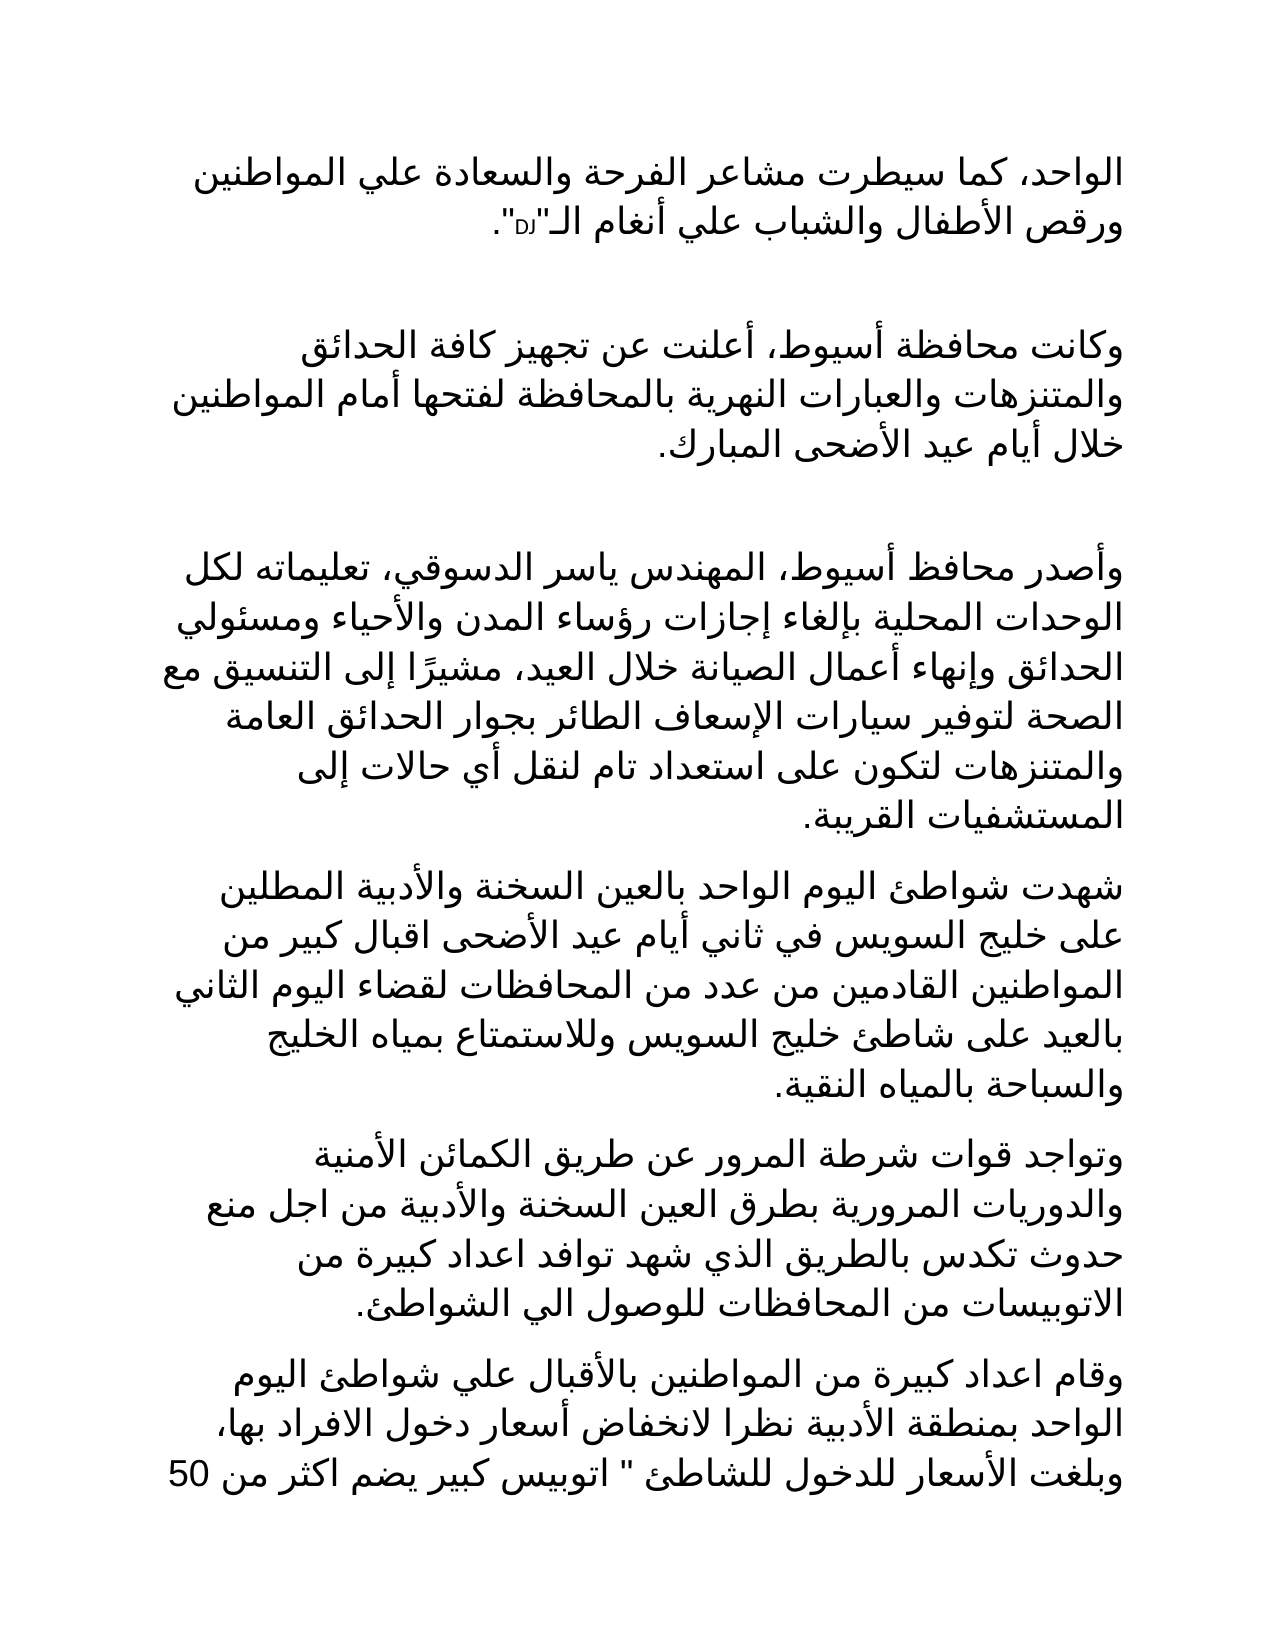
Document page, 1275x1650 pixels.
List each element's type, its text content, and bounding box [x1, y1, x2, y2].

text وكانت محافظة أسيوط، أعلنت عن تجهيز كافة الحدائق والمتنزهات والعبارات النهرية بالمحافظة لفتحها أمام المواطنين خلال أيام عيد الأضحى المبارك. [150, 323, 1125, 465]
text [150, 150, 1125, 243]
text وتواجد قوات شرطة المرور عن طريق الكمائن الأمنية والدوريات المرورية بطرق العين السخنة والأدبية من اجل منع حدوث تكدس بالطريق الذي شهد توافد اعداد كبيرة من الاتوبيسات من المحافظات للوصول الي الشواطئ. [150, 1133, 1125, 1324]
text وأصدر محافظ أسيوط، المهندس ياسر الدسوقي، تعليماته لكل الوحدات المحلية بإلغاء إجازات رؤساء المدن والأحياء ومسئولي الحدائق وإنهاء أعمال الصيانة خلال العيد، مشيرًا إلى التنسيق مع الصحة لتوفير سيارات الإسعاف الطائر بجوار الحدائق العامة والمتنزهات لتكون على استعداد تام لنقل أي حالات إلى المستشفيات القريبة. [150, 546, 1125, 837]
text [150, 1352, 1125, 1494]
text شهدت شواطئ اليوم الواحد بالعين السخنة والأدبية المطلين على خليج السويس في ثاني أيام عيد الأضحى اقبال كبير من المواطنين القادمين من عدد من المحافظات لقضاء اليوم الثاني بالعيد على شاطئ خليج السويس وللاستمتاع بمياه الخليج والسباحة بالمياه النقية. [150, 864, 1125, 1105]
